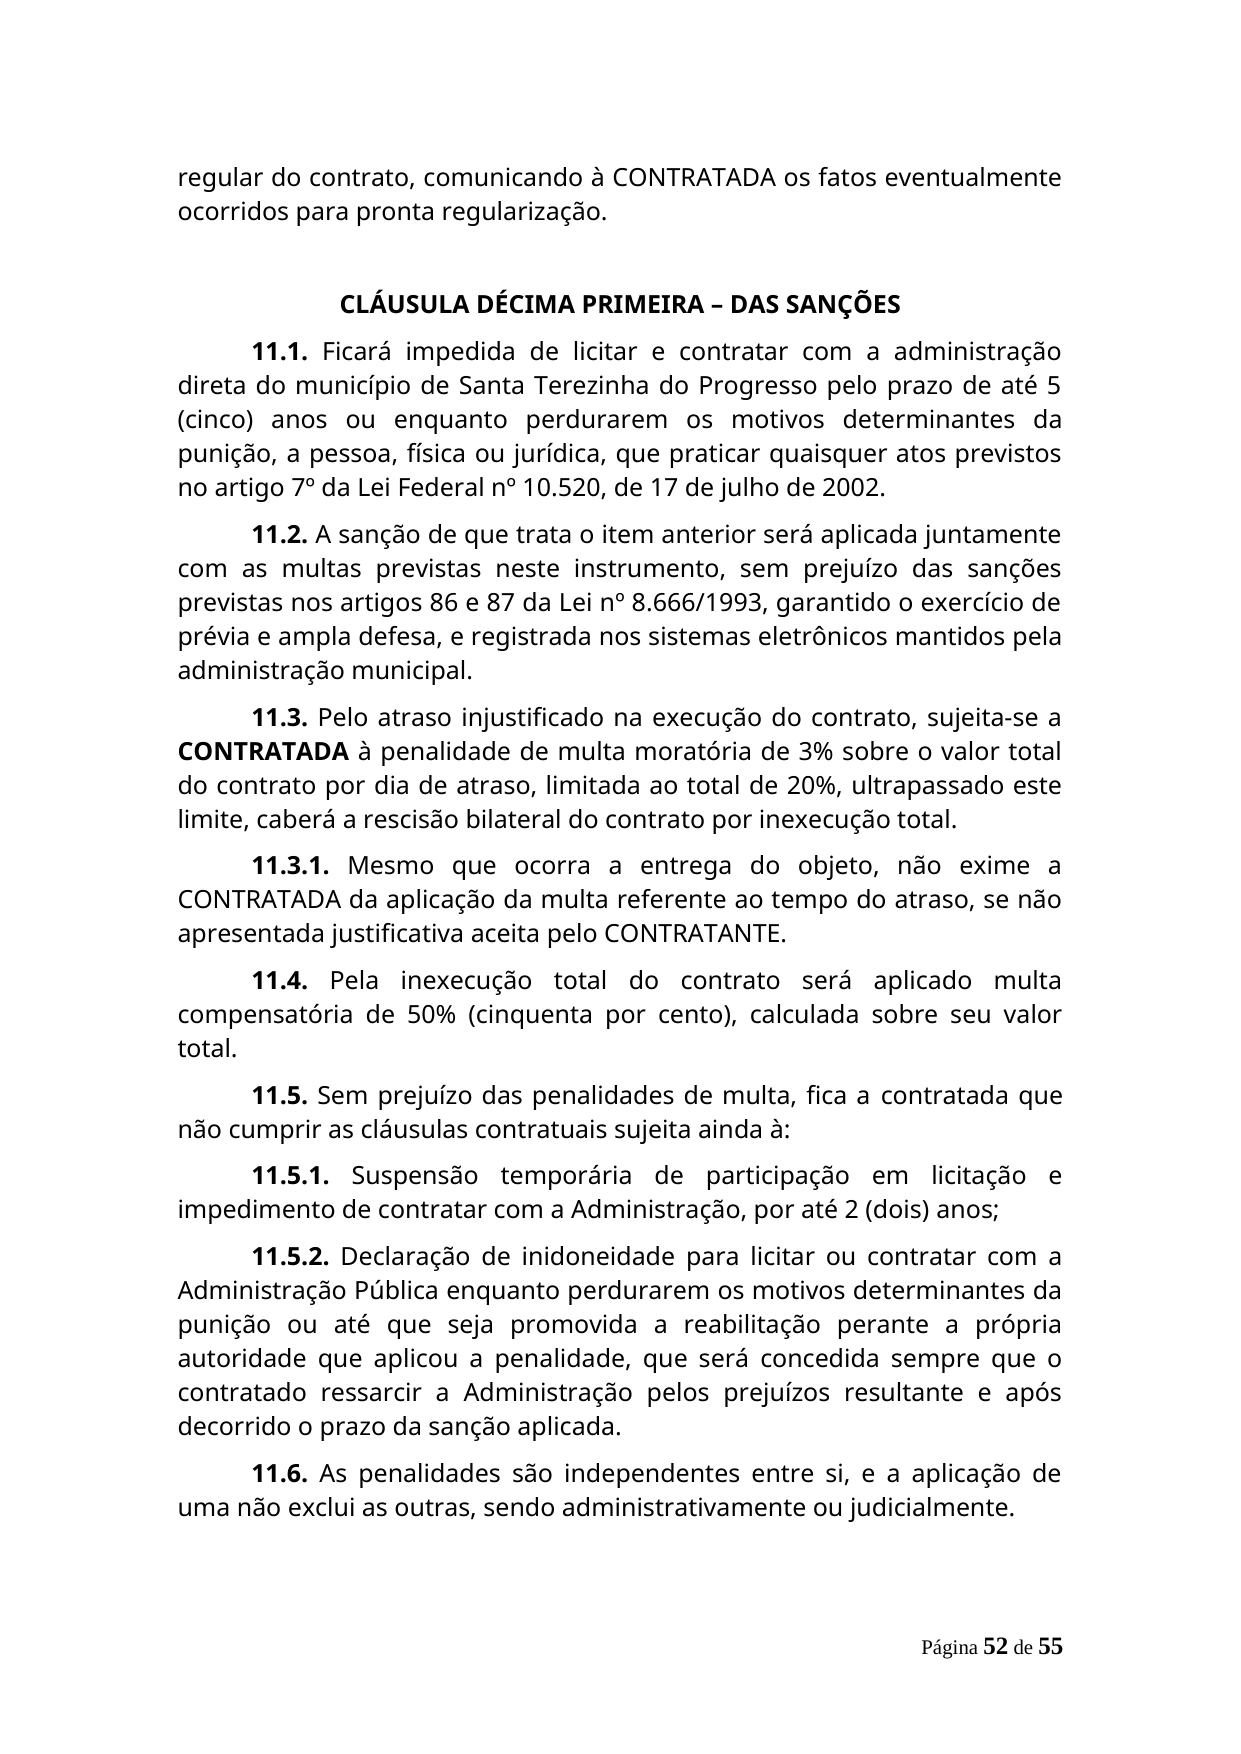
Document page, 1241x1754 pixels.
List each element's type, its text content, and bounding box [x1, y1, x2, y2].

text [177, 160, 1063, 228]
text CLÁUSULA DÉCIMA PRIMEIRA – DAS SANÇÕES [177, 287, 1063, 321]
text 11.2. A sanção de que trata o item anterior será aplicada juntamente com as multas previstas neste instrumento, sem prejuízo das sanções previstas nos artigos 86 e 87 da Lei nº 8.666/1993, garantido o exercício de prévia e ampla defesa, e registrada nos sistemas eletrônicos mantidos pela administração municipal. [177, 516, 1063, 687]
text 11.5.1. Suspensão temporária de participação em licitação e impedimento de contratar com a Administração, por até 2 (dois) anos; [177, 1158, 1063, 1226]
text 11.3.1. Mesmo que ocorra a entrega do objeto, não exime a CONTRATADA da aplicação da multa referente ao tempo do atraso, se não apresentada justificativa aceita pelo CONTRATANTE. [177, 848, 1063, 950]
text 11.3. Pelo atraso injustificado na execução do contrato, sujeita-se a CONTRATADA à penalidade de multa moratória de 3% sobre o valor total do contrato por dia de atraso, limitada ao total de 20%, ultrapassado este limite, caberá a rescisão bilateral do contrato por inexecução total. [177, 699, 1063, 836]
text 11.5. Sem prejuízo das penalidades de multa, fica a contratada que não cumprir as cláusulas contratuais sujeita ainda à: [177, 1077, 1063, 1146]
text 11.1. Ficará impedida de licitar e contratar com a administração direta do município de Santa Terezinha do Progresso pelo prazo de até 5 (cinco) anos ou enquanto perdurarem os motivos determinantes da punição, a pessoa, física ou jurídica, que praticar quaisquer atos previstos no artigo 7º da Lei Federal nº 10.520, de 17 de julho de 2002. [177, 334, 1063, 504]
text 11.5.2. Declaração de inidoneidade para licitar ou contratar com a Administração Pública enquanto perdurarem os motivos determinantes da punição ou até que seja promovida a reabilitação perante a própria autoridade que aplicou a penalidade, que será concedida sempre que o contratado ressarcir a Administração pelos prejuízos resultante e após decorrido o prazo da sanção aplicada. [177, 1239, 1063, 1443]
text 11.4. Pela inexecução total do contrato será aplicado multa compensatória de 50% (cinquenta por cento), calculada sobre seu valor total. [177, 963, 1063, 1065]
text 11.6. As penalidades são independentes entre si, e a aplicação de uma não exclui as outras, sendo administrativamente ou judicialmente. [177, 1456, 1063, 1524]
